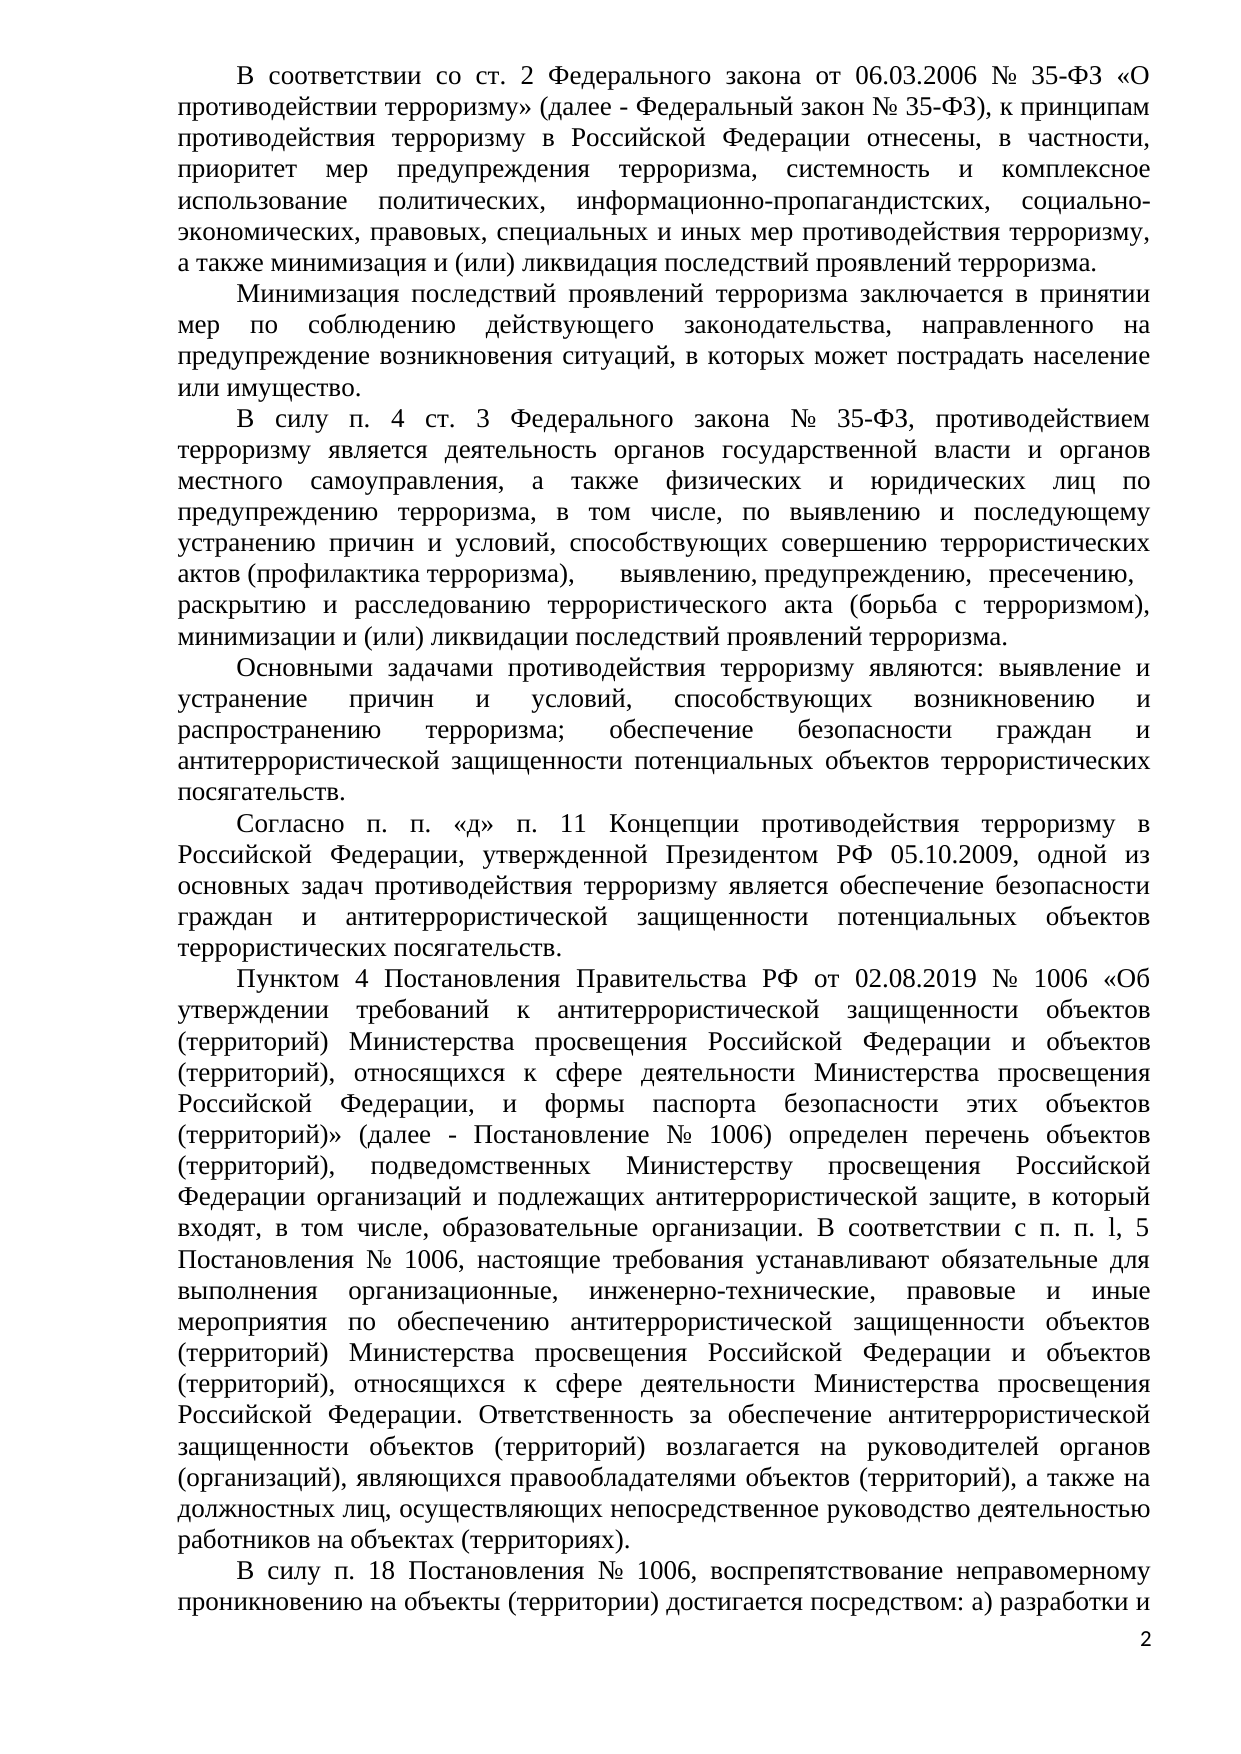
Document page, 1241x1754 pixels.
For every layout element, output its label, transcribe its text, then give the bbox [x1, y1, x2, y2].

text Основными задачами противодействия терроризму являются: выявление и устранение причин и условий, способствующих возникновению и распространению терроризма; обеспечение безопасности граждан и антитеррористической защищенности потенциальных объектов террористических посягательств. [177, 651, 1152, 807]
text Пунктом 4 Постановления Правительства РФ от 02.08.2019 № 1006 «Об утверждении требований к антитеррористической защищенности объектов (территорий) Министерства просвещения Российской Федерации и объектов (территорий), относящихся к сфере деятельности Министерства просвещения Российской Федерации, и формы паспорта безопасности этих объектов (территорий)» (далее - Постановление № 1006) определен перечень объектов (территорий), подведомственных Министерству просвещения Российской Федерации организаций и подлежащих антитеррористической защите, в который входят, в том числе, образовательные организации. В соответствии с п. п. l, 5 Постановления № 1006, настоящие требования устанавливают обязательные для выполнения организационные, инженерно-технические, правовые и иные мероприятия по обеспечению антитеррористической защищенности объектов (территорий) Министерства просвещения Российской Федерации и объектов (территорий), относящихся к сфере деятельности Министерства просвещения Российской Федерации. Ответственность за обеспечение антитеррористической защищенности объектов (территорий) возлагается на руководителей органов (организаций), являющихся правообладателями объектов (территорий), а также на должностных лиц, осуществляющих непосредственное руководство деятельностью работников на объектах (территориях). [177, 962, 1152, 1554]
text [177, 1554, 1152, 1616]
text Согласно п. п. «д» п. 11 Концепции противодействия терроризму в Российской Федерации, утвержденной Президентом РФ 05.10.2009, одной из основных задач противодействия терроризму является обеспечение безопасности граждан и антитеррористической защищенности потенциальных объектов террористических посягательств. [177, 807, 1152, 962]
text Минимизация последствий проявлений терроризма заключается в принятии мер по соблюдению действующего законодательства, направленного на предупреждение возникновения ситуаций, в которых может пострадать население или имущество. [177, 277, 1152, 402]
text В соответствии со ст. 2 Федерального закона от 06.03.2006 № 35-ФЗ «О противодействии терроризму» (далее - Федеральный закон № 35-ФЗ), к принципам противодействия терроризму в Российской Федерации отнесены, в частности, приоритет мер предупреждения терроризма, системность и комплексное использование политических, информационно-пропагандистских, социально-экономических, правовых, специальных и иных мер противодействия терроризму, а также минимизация и (или) ликвидация последствий проявлений терроризма. [177, 59, 1152, 277]
text В силу п. 4 ст. 3 Федерального закона № 35-ФЗ, противодействием терроризму является деятельность органов государственной власти и органов местного самоуправления, а также физических и юридических лиц по предупреждению терроризма, в том числе, по выявлению и последующему устранению причин и условий, способствующих совершению террористических актов (профилактика терроризма), выявлению, предупреждению, пресечению, раскрытию и расследованию террористического акта (борьба с терроризмом), минимизации и (или) ликвидации последствий проявлений терроризма. [177, 402, 1152, 651]
